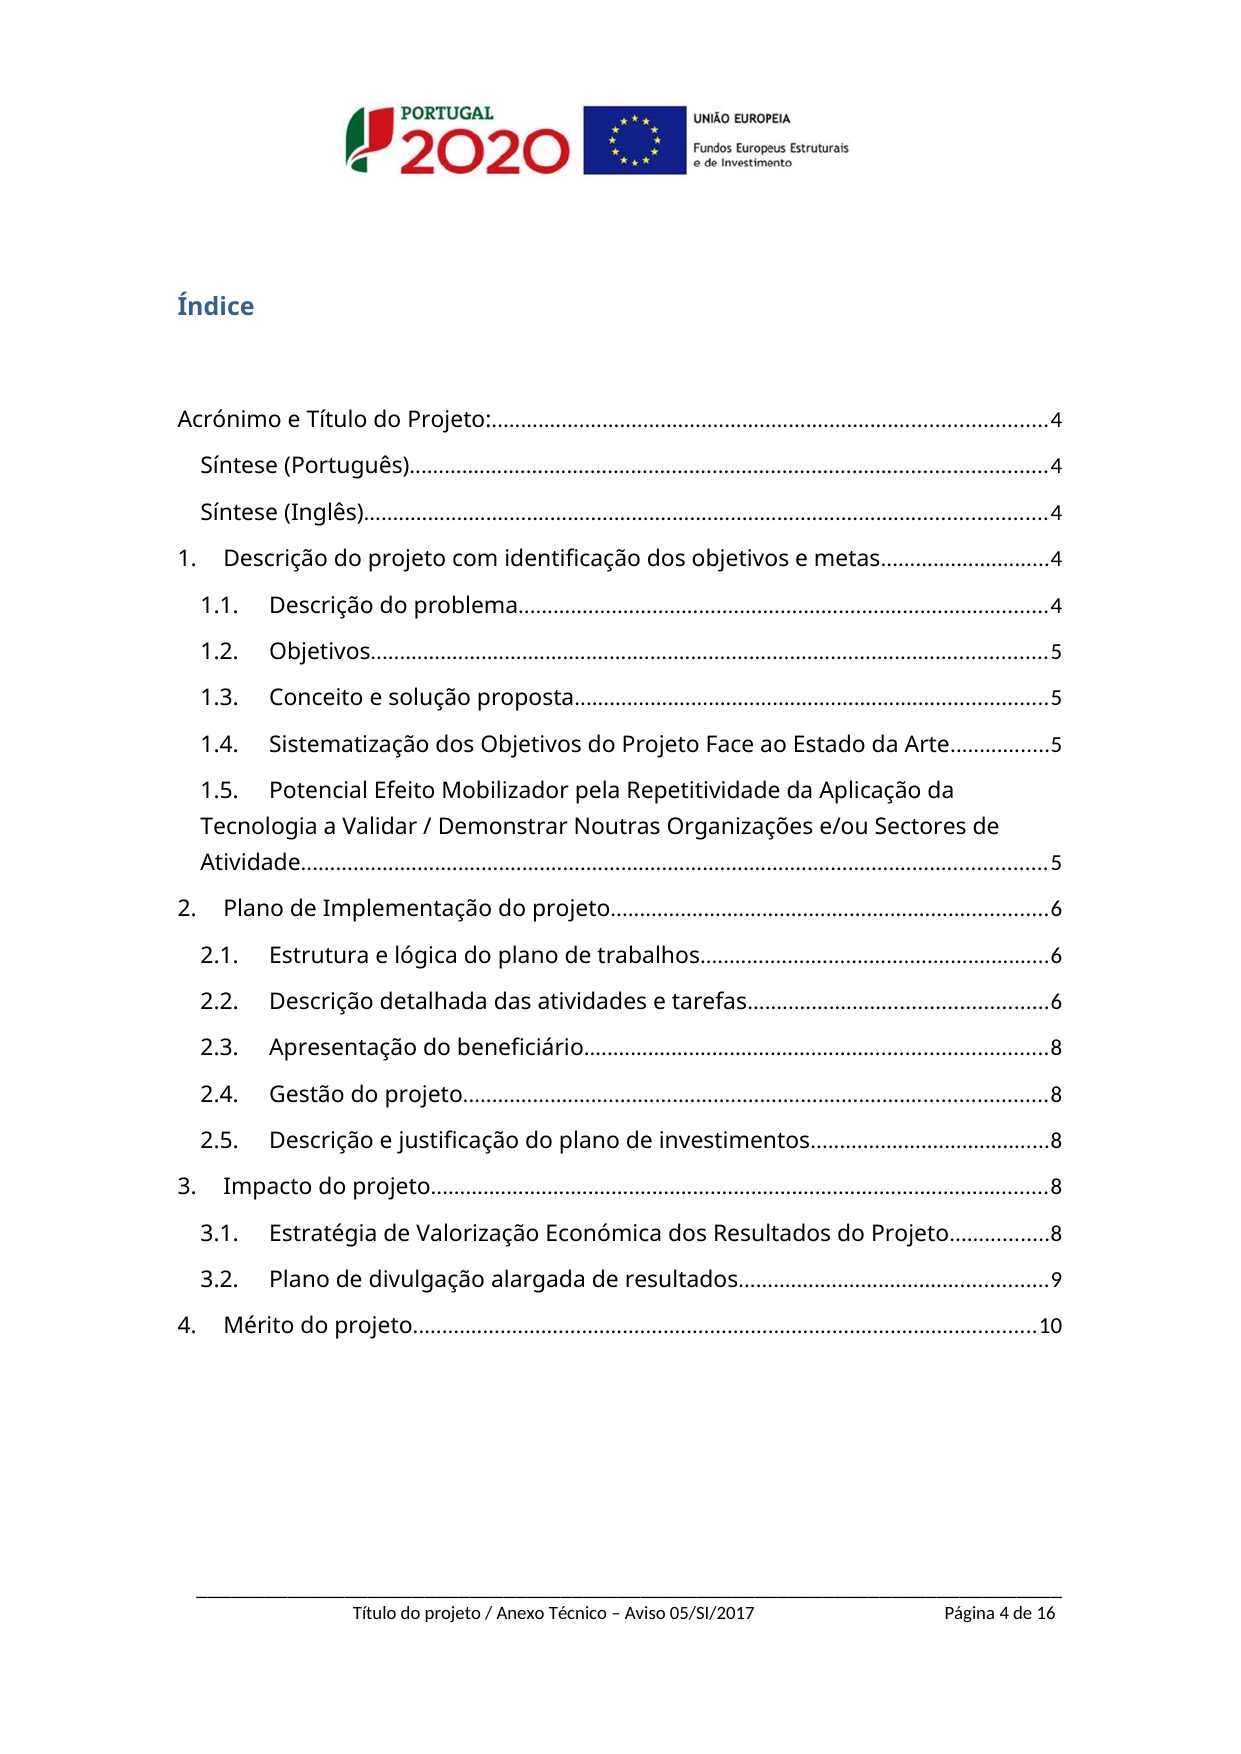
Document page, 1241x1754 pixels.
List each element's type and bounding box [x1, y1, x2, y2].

picture [338, 73, 903, 196]
